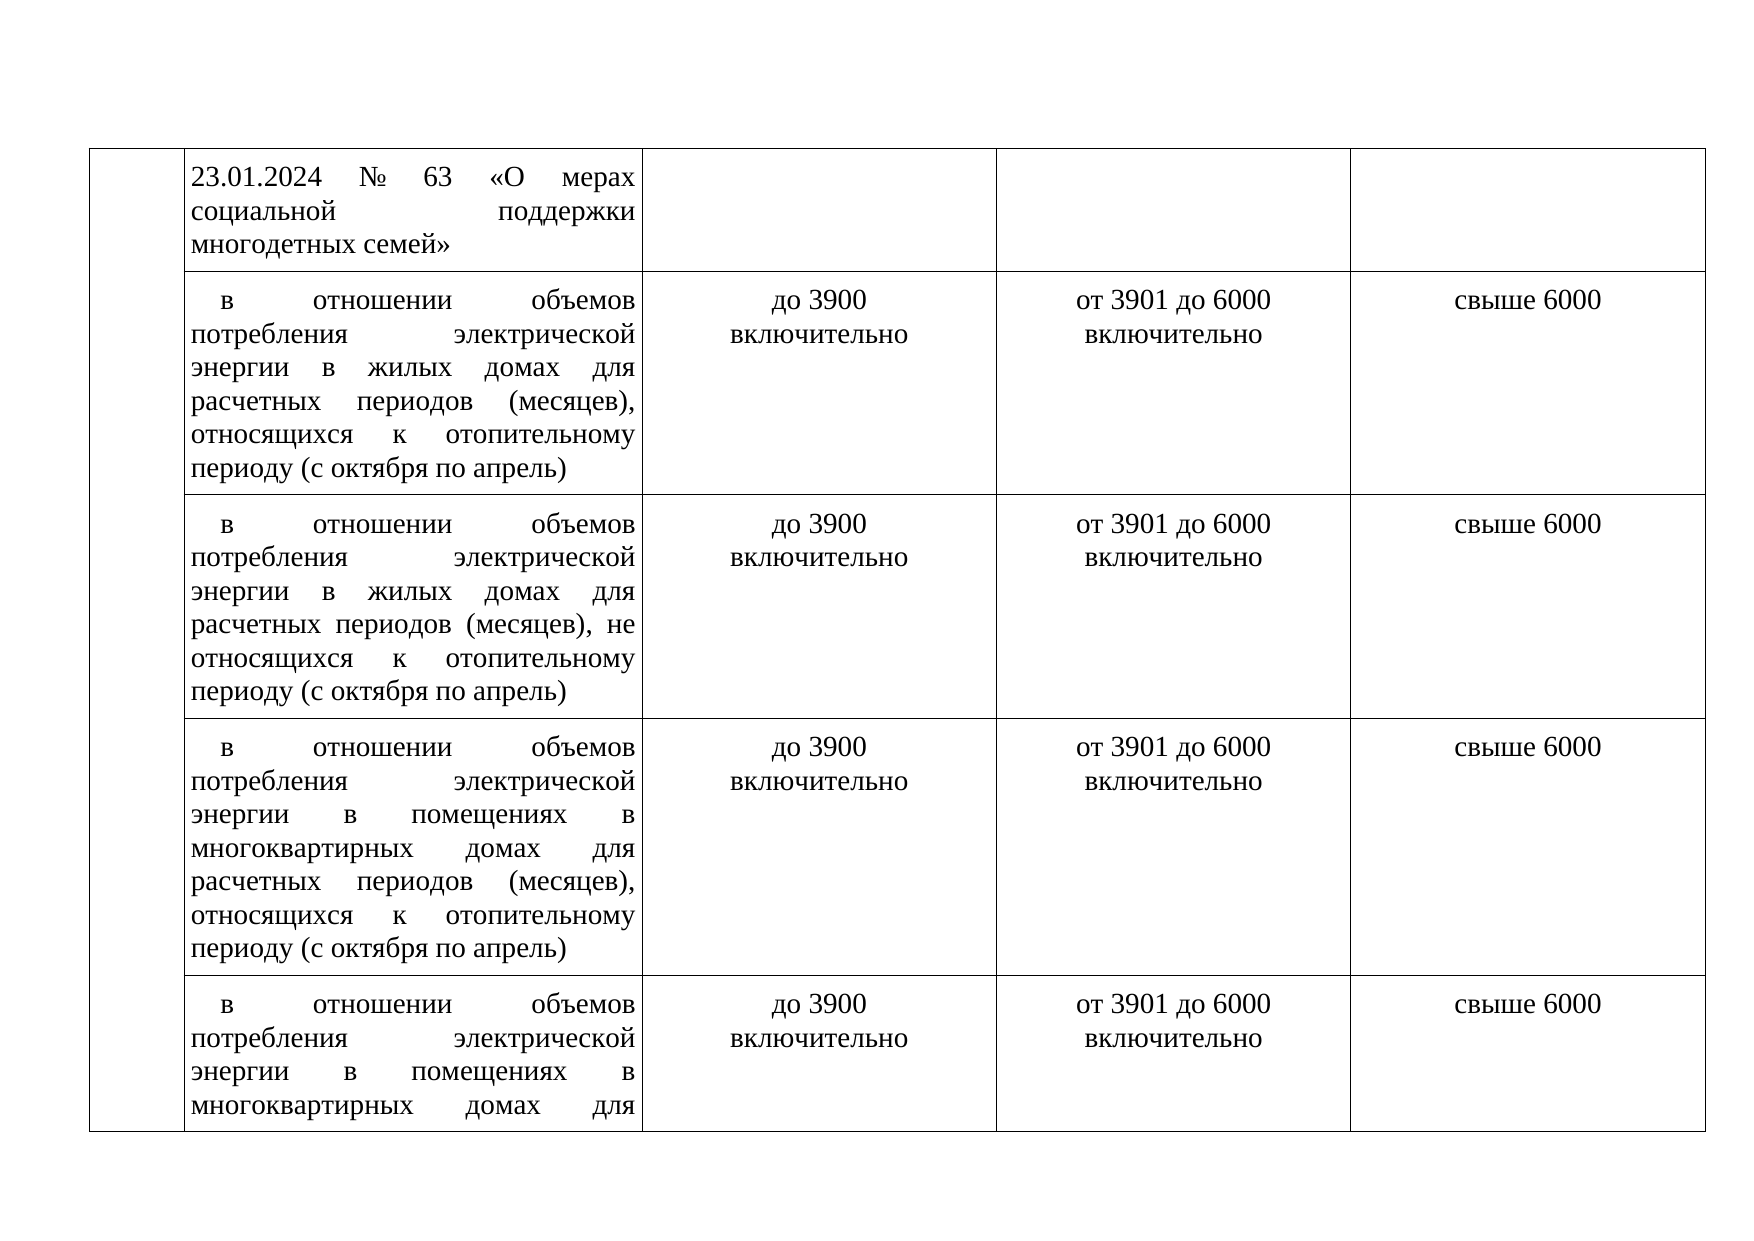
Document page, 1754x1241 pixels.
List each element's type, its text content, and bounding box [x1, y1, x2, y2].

table_cell в отношении объемов потребления электрической энергии в помещениях в многоквартирных домах для расчетных периодов (месяцев), относящихся к отопительному периоду (с октября по апрель) [185, 719, 642, 975]
table_cell свыше 6000 [1351, 272, 1705, 494]
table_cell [997, 976, 1350, 1131]
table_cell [185, 149, 642, 271]
table_cell свыше 6000 [1351, 719, 1705, 975]
table_cell в отношении объемов потребления электрической энергии в жилых домах для расчетных периодов (месяцев), не относящихся к отопительному периоду (с октября по апрель) [185, 495, 642, 718]
table_cell от 3901 до 6000 включительно [997, 272, 1350, 494]
table_cell - [997, 149, 1350, 271]
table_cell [185, 976, 642, 1131]
table_cell свыше 6000 [1351, 976, 1705, 1131]
table_cell до 3900 включительно [643, 719, 996, 975]
table_cell до 3900 включительно [643, 495, 996, 718]
table_cell свыше 6000 [1351, 495, 1705, 718]
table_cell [643, 149, 996, 271]
table_cell в отношении объемов потребления электрической энергии в жилых домах для расчетных периодов (месяцев), относящихся к отопительному периоду (с октября по апрель) [185, 272, 642, 494]
table_cell от 3901 до 6000 включительно [997, 719, 1350, 975]
table_cell от 3901 до 6000 включительно [997, 495, 1350, 718]
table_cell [643, 976, 996, 1131]
table_cell до 3900 включительно [643, 272, 996, 494]
table_cell - [1351, 149, 1705, 271]
